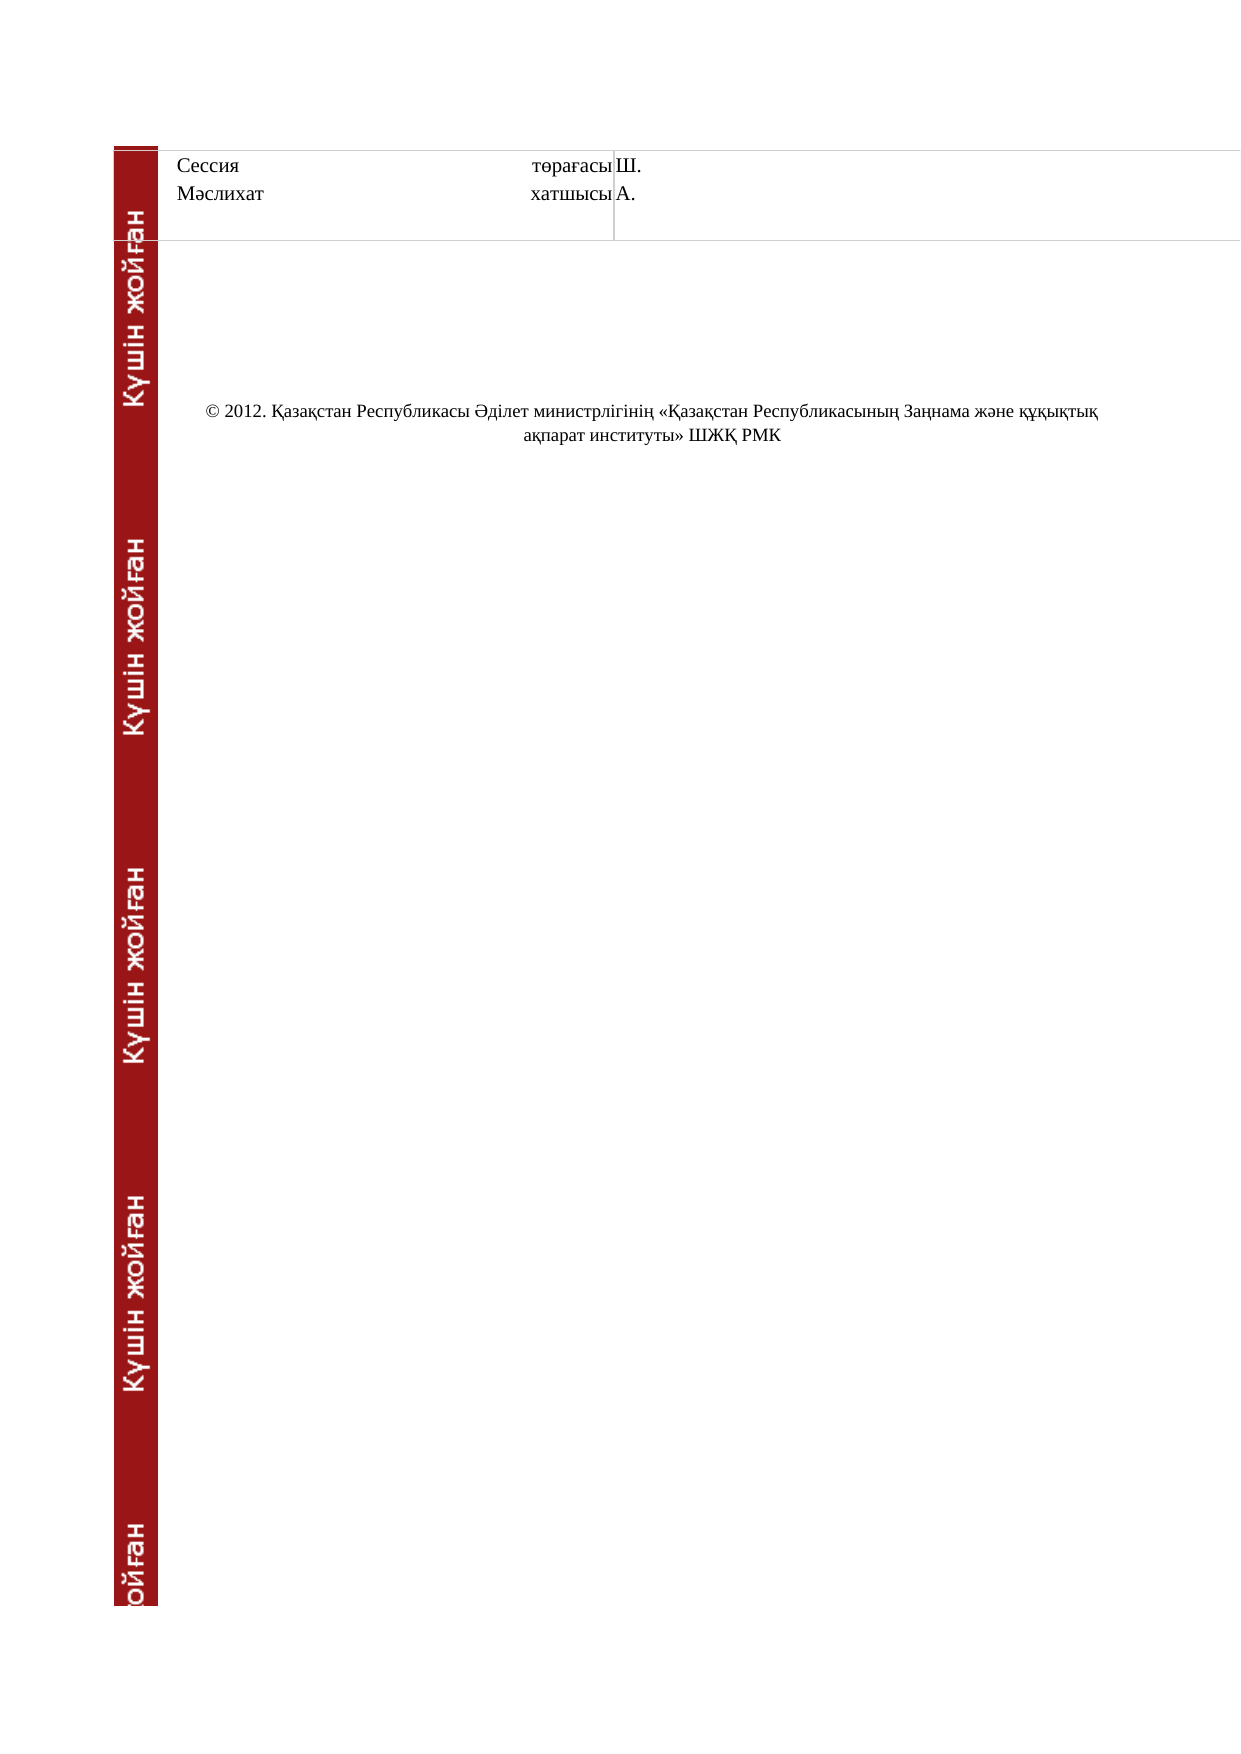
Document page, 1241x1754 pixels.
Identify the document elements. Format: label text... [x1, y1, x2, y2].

table_header Ш. КУРБАНОВ А. ЖҮНІСПЕКОВ [615, 151, 1240, 240]
table_header Сессия төрағасы Мәслихат хатшысы [114, 151, 613, 240]
text © 2012. Қазақстан Республикасы Әділет министрлігінің «Қазақстан Республикасының Заңнама және құқықтық ақпарат институты» ШЖҚ РМК [112, 399, 1128, 446]
picture [114, 446, 158, 1606]
picture [114, 241, 158, 399]
picture [114, 146, 158, 150]
